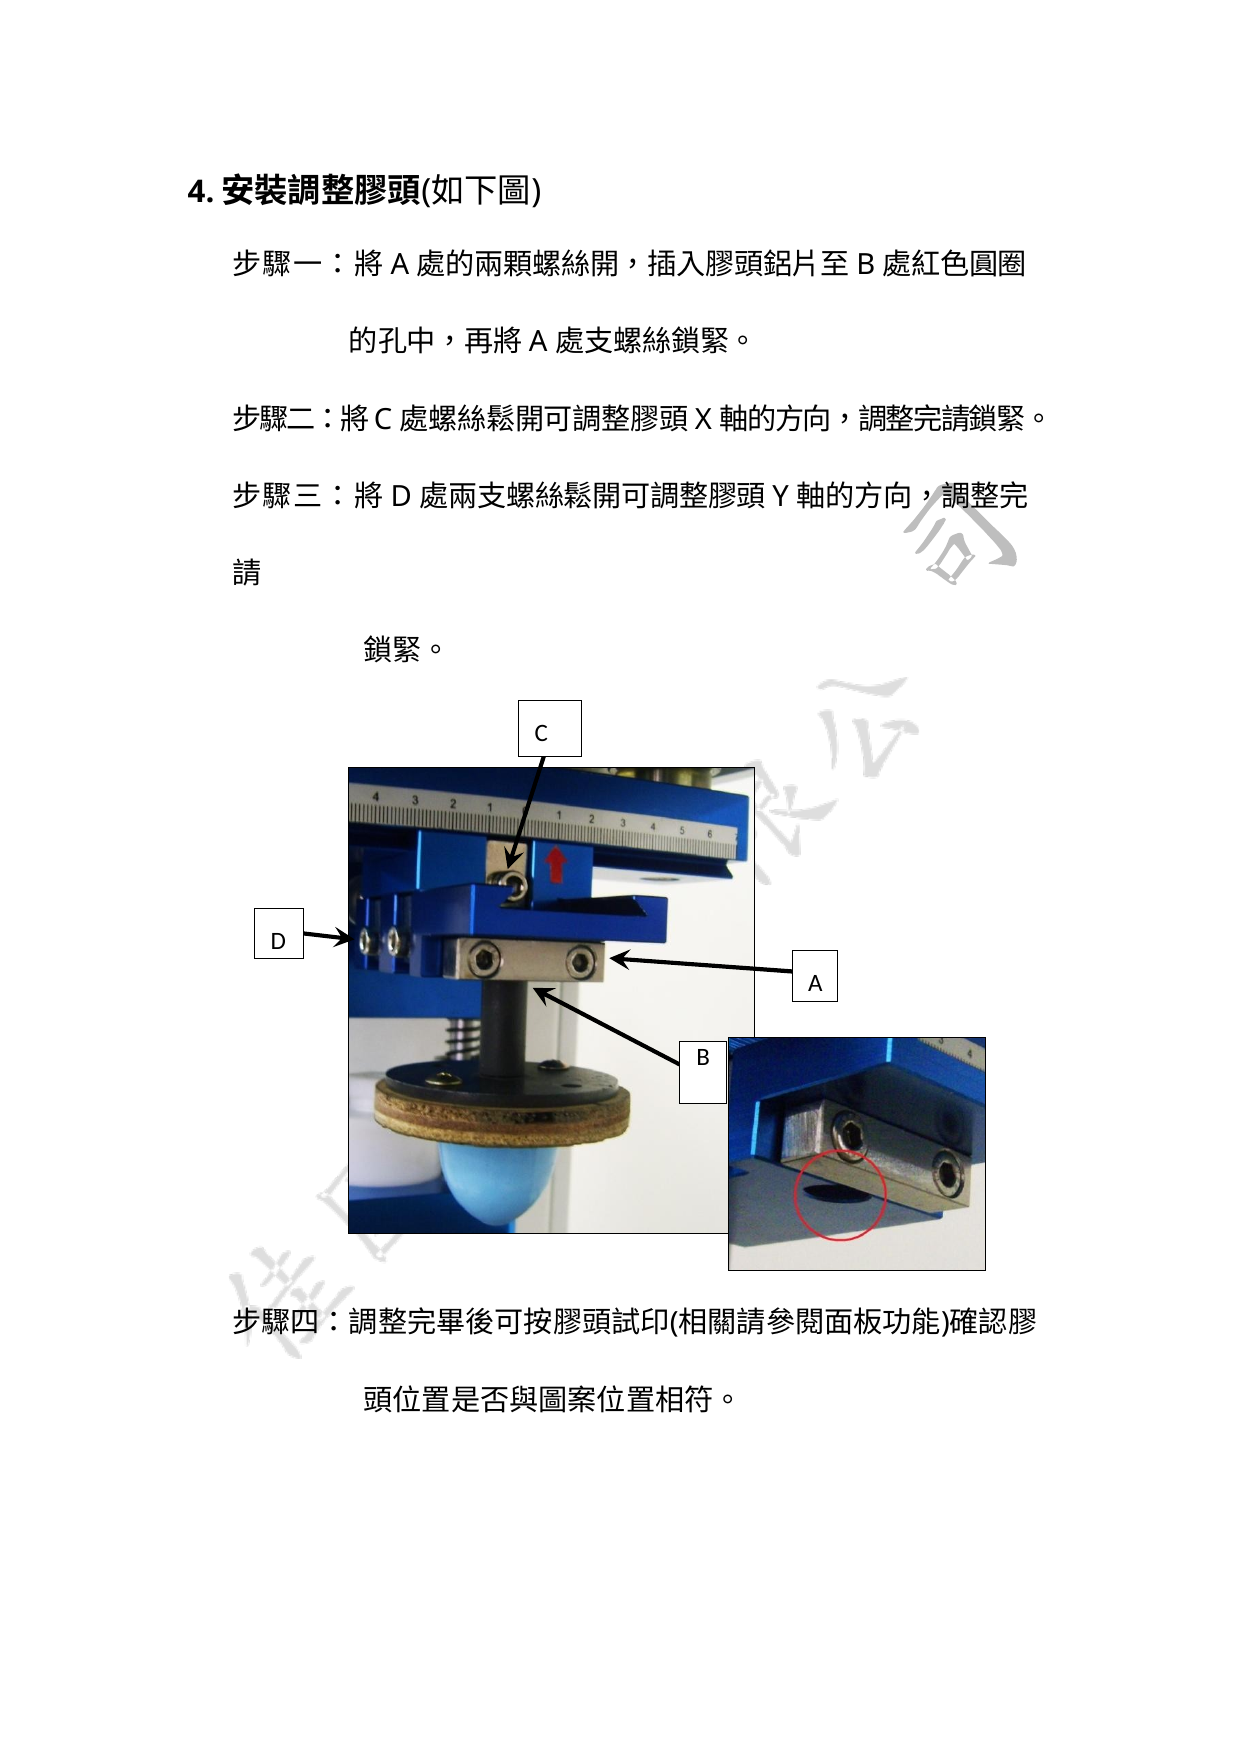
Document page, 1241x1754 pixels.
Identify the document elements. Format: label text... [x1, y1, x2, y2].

text 步驟一：將A 處的兩顆螺絲開，插入膠頭鋁片至 B 處紅色圓圈的孔中，再將 A 處支螺絲鎖緊。 [232, 240, 1049, 360]
text 步驟四：調整完畢後可按膠頭試印(相關請參閱面板功能)確認膠頭位置是否與圖案位置相符。 [232, 1299, 1049, 1418]
picture [729, 1038, 985, 1270]
picture [228, 677, 920, 1359]
text 鎖緊。 [363, 627, 1076, 668]
text 步驟二：將 C 處螺絲鬆開可調整膠頭 X 軸的方向，調整完請鎖緊。步驟三：將D 處兩支螺絲鬆開可調整膠頭 Y 軸的方向，調整完請 [232, 395, 1053, 592]
picture [349, 768, 754, 1233]
list 安裝調整膠頭(如下圖) [187, 160, 1076, 213]
